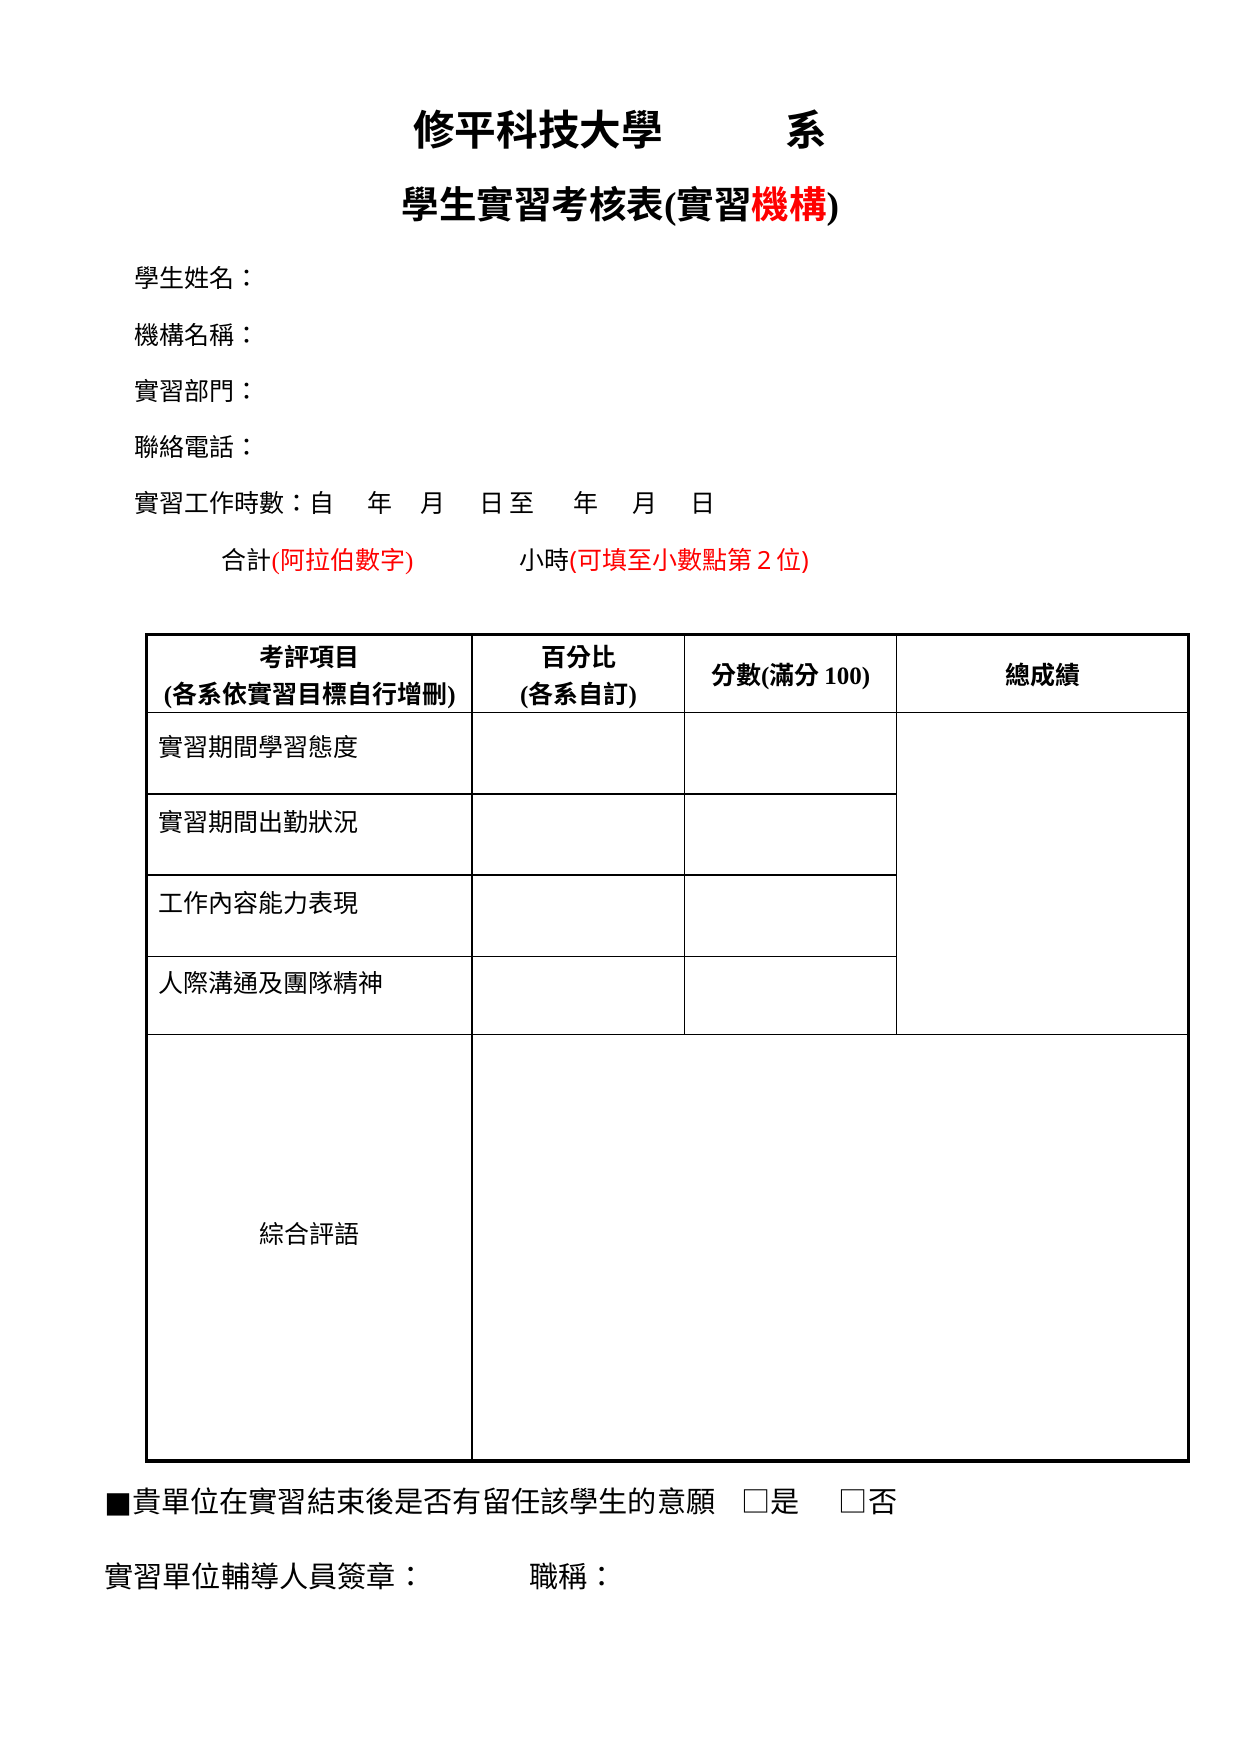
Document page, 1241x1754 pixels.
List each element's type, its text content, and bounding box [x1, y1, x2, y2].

text 實習部門： [75, 371, 1165, 408]
text 機構名稱： [75, 314, 1165, 352]
table_cell [685, 713, 896, 793]
table_cell 工作內容能力表現 [148, 876, 471, 956]
table_cell [685, 795, 896, 874]
table_cell 人際溝通及團隊精神 [148, 957, 471, 1033]
text 學生實習考核表(實習機構) [75, 164, 1165, 239]
text 修平科技大學 系 [75, 89, 1165, 164]
text 實習工作時數：自 年 月 日 至 年 月 日 [75, 483, 1165, 521]
table_cell [473, 713, 684, 793]
table_cell 實習期間出勤狀況 [148, 795, 471, 874]
table_cell [685, 876, 896, 956]
text 學生姓名： [75, 258, 1165, 296]
table_header 分數(滿分100) [685, 636, 896, 711]
text ■貴單位在實習結束後是否有留任該學生的意願 □是 □否 [75, 1462, 1165, 1537]
table_cell [897, 713, 1187, 1033]
text 實習單位輔導人員簽章： 職稱： [75, 1537, 1165, 1612]
table_header 考評項目 (各系依實習目標自行增刪) [148, 636, 471, 711]
table_cell [473, 1035, 1187, 1459]
table_header 總成績 [897, 636, 1187, 711]
table_cell [473, 876, 684, 956]
text 聯絡電話： [75, 427, 1165, 464]
table_cell 實習期間學習態度 [148, 713, 471, 793]
text 合計(阿拉伯數字) 小時(可填至小數點第2位) [75, 539, 1165, 577]
table_header 百分比 (各系自訂) [473, 636, 684, 711]
table_cell 綜合評語 [148, 1035, 471, 1459]
table_cell [685, 957, 896, 1033]
table_cell [473, 957, 684, 1033]
table_cell [473, 795, 684, 874]
